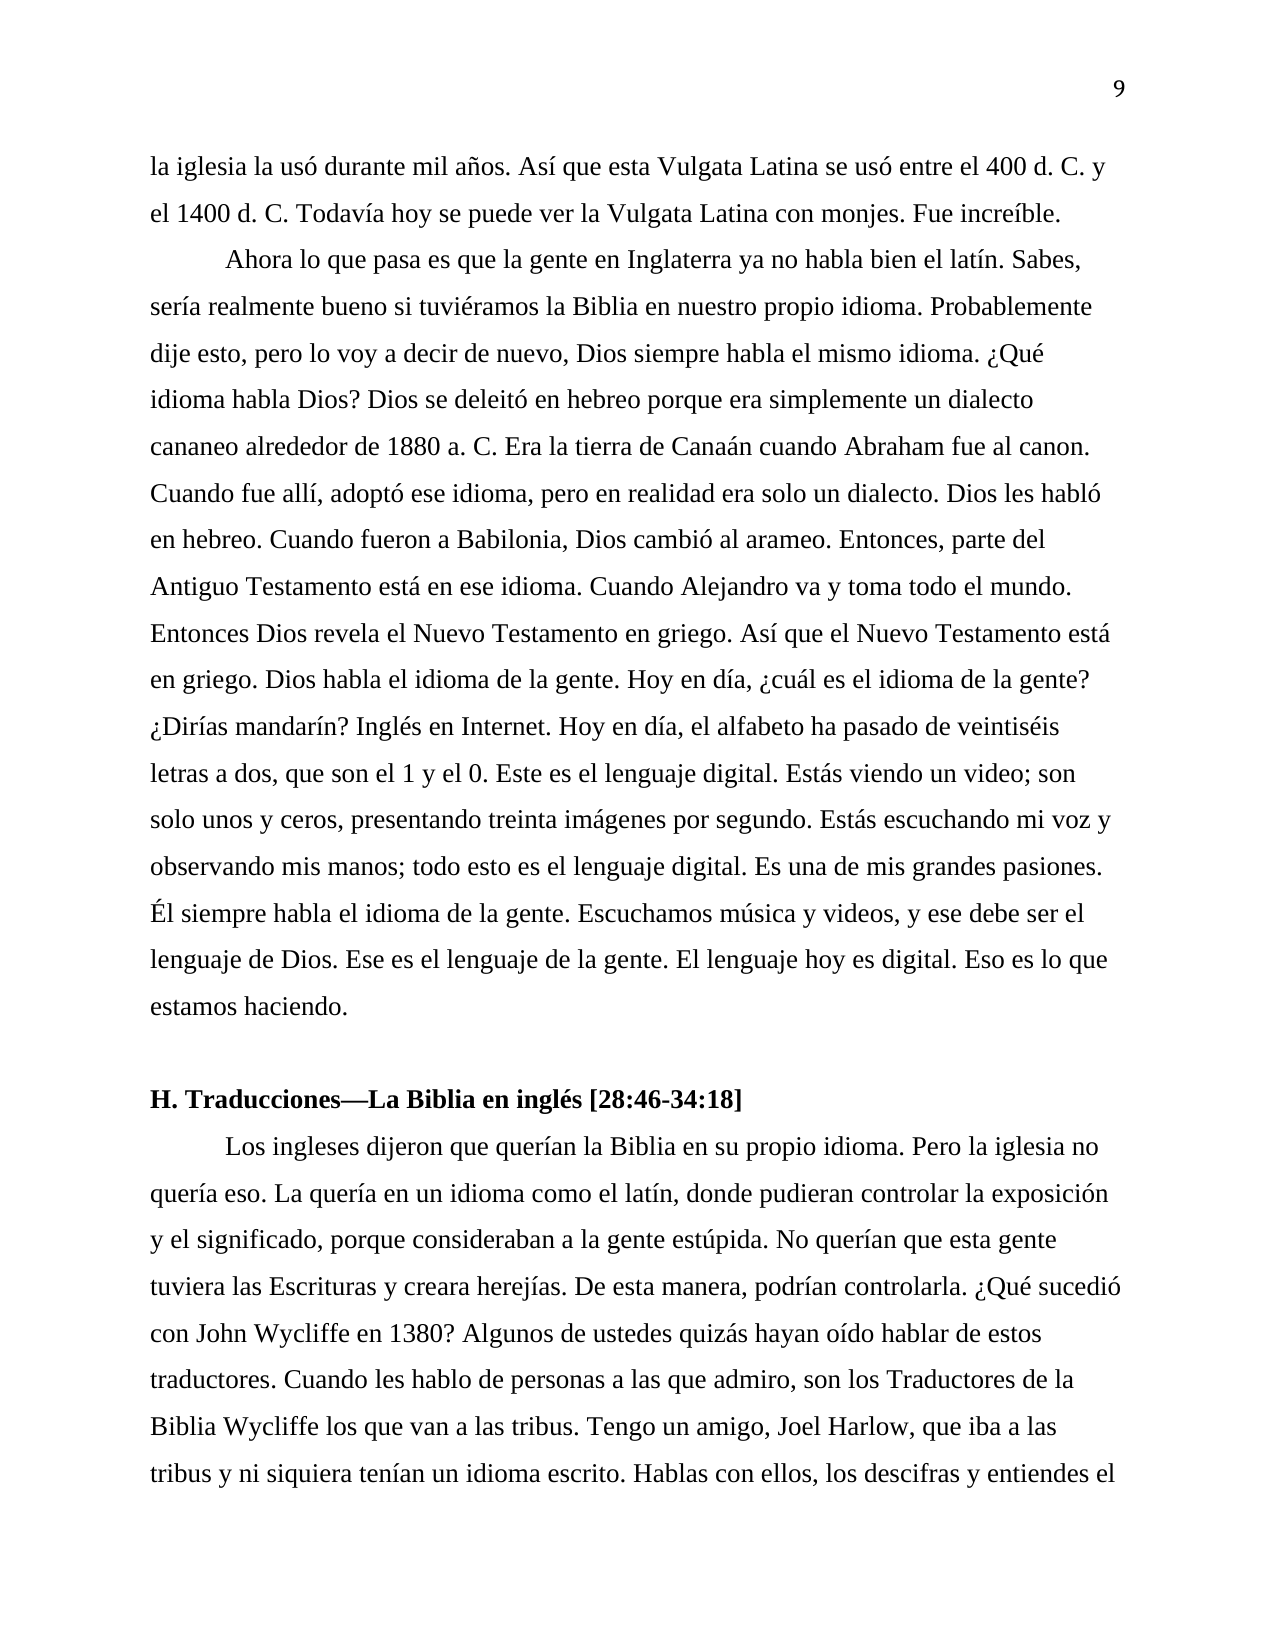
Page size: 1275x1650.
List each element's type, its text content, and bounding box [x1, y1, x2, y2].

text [150, 150, 1125, 228]
text H. Traducciones—La Biblia en inglés [28:46-34:18] [150, 1083, 1125, 1114]
text Ahora lo que pasa es que la gente en Inglaterra ya no habla bien el latín. Sabes, sería realmente bueno si tuviéramos la Biblia en nuestro propio idioma. Probablemente dije esto, pero lo voy a decir de nuevo, Dios siempre habla el mismo idioma. ¿Qué idioma habla Dios? Dios se deleitó en hebreo porque era simplemente un dialecto cananeo alrededor de 1880 a. C. Era la tierra de Canaán cuando Abraham fue al canon. Cuando fue allí, adoptó ese idioma, pero en realidad era solo un dialecto. Dios les habló en hebreo. Cuando fueron a Babilonia, Dios cambió al arameo. Entonces, parte del Antiguo Testamento está en ese idioma. Cuando Alejandro va y toma todo el mundo. Entonces Dios revela el Nuevo Testamento en griego. Así que el Nuevo Testamento está en griego. Dios habla el idioma de la gente. Hoy en día, ¿cuál es el idioma de la gente? ¿Dirías mandarín? Inglés en Internet. Hoy en día, el alfabeto ha pasado de veintiséis letras a dos, que son el 1 y el 0. Este es el lenguaje digital. Estás viendo un video; son solo unos y ceros, presentando treinta imágenes por segundo. Estás escuchando mi voz y observando mis manos; todo esto es el lenguaje digital. Es una de mis grandes pasiones. Él siempre habla el idioma de la gente. Escuchamos música y videos, y ese debe ser el lenguaje de Dios. Ese es el lenguaje de la gente. El lenguaje hoy es digital. Eso es lo que estamos haciendo. [150, 243, 1125, 1021]
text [150, 1130, 1125, 1488]
